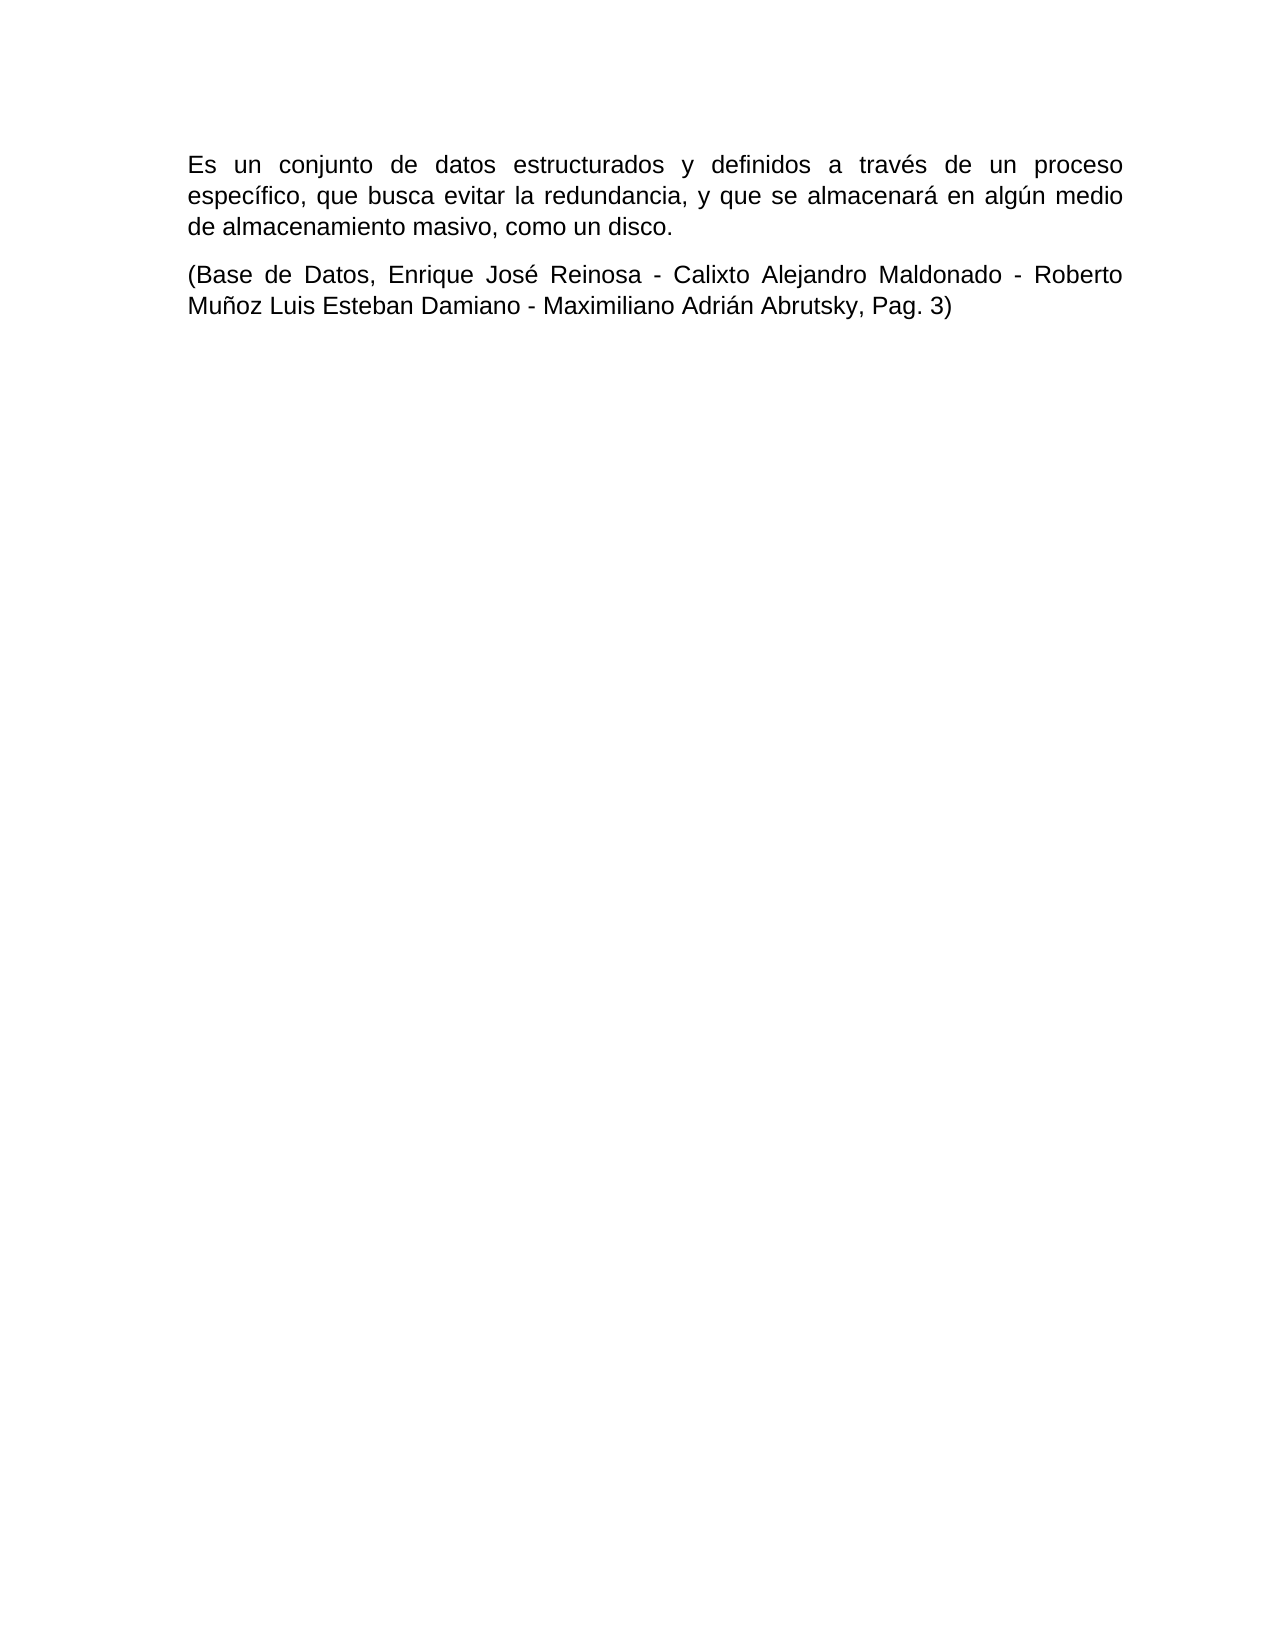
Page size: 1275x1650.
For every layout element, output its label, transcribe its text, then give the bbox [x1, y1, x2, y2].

list Es un conjunto de datos estructurados y definidos a través de un proceso específico, que busca evitar la redundancia, y que se almacenará en algún medio de almacenamiento masivo, como un disco. [187, 150, 1125, 241]
text (Base de Datos, Enrique José Reinosa - Calixto Alejandro Maldonado - Roberto Muñoz Luis Esteban Damiano - Maximiliano Adrián Abrutsky, Pag. 3) [187, 260, 1125, 319]
